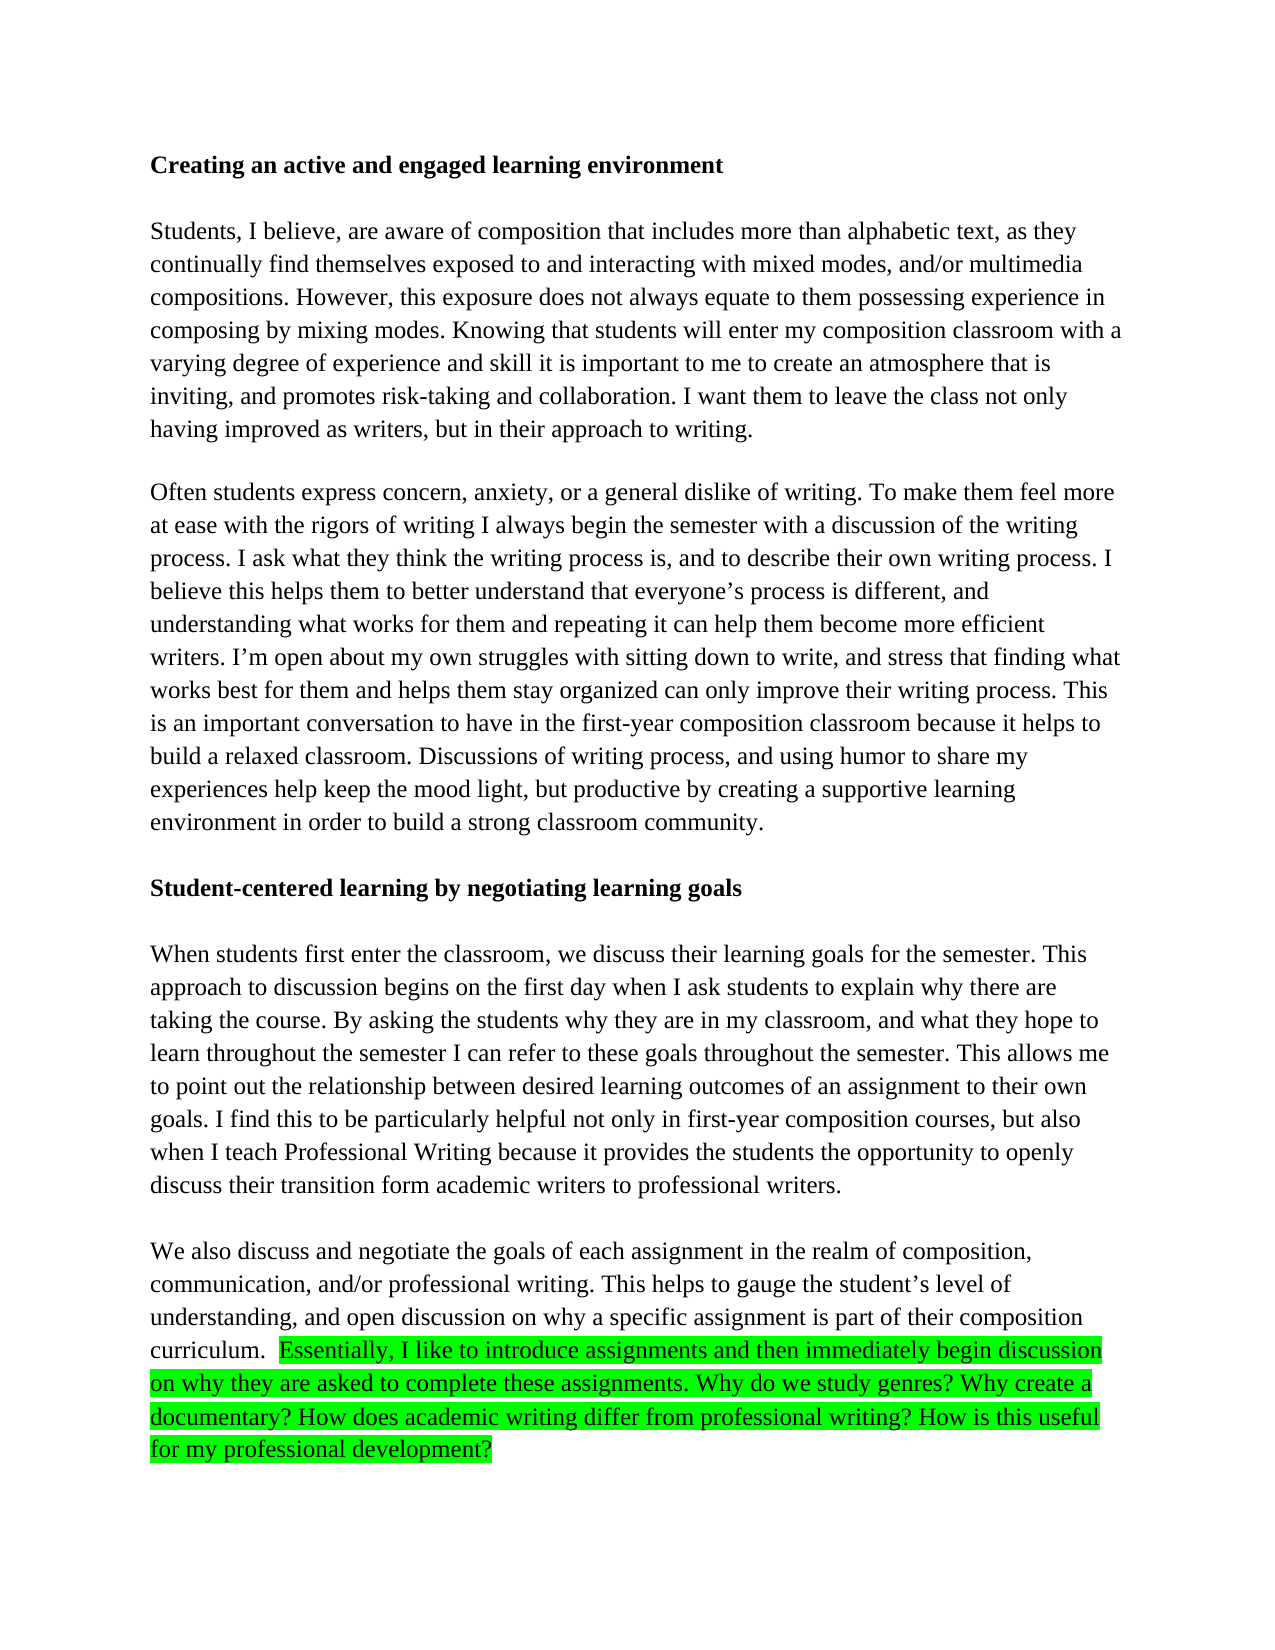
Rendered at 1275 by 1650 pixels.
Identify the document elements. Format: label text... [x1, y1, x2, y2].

text Often students express concern, anxiety, or a general dislike of writing. To make them feel more at ease with the rigors of writing I always begin the semester with a discussion of the writing process. I ask what they think the writing process is, and to describe their own writing process. I believe this helps them to better understand that everyone’s process is different, and understanding what works for them and repeating it can help them become more efficient writers. I’m open about my own struggles with sitting down to write, and stress that finding what works best for them and helps them stay organized can only improve their writing process. This is an important conversation to have in the first-year composition classroom because it helps to build a relaxed classroom. Discussions of writing process, and using humor to share my experiences help keep the mood light, but productive by creating a supportive learning environment in order to build a strong classroom community. [150, 477, 1125, 836]
text Students, I believe, are aware of composition that includes more than alphabetic text, as they continually find themselves exposed to and interacting with mixed modes, and/or multimedia compositions. However, this exposure does not always equate to them possessing experience in composing by mixing modes. Knowing that students will enter my composition classroom with a varying degree of experience and skill it is important to me to create an atmosphere that is inviting, and promotes risk-taking and collaboration. I want them to leave the class not only having improved as writers, but in their approach to writing. [150, 183, 1125, 473]
text Student-centered learning by negotiating learning goals [150, 873, 1125, 902]
text Creating an active and engaged learning environment [150, 150, 1125, 179]
text When students first enter the classroom, we discuss their learning goals for the semester. This approach to discussion begins on the first day when I ask students to explain why there are taking the course. By asking the students why they are in my classroom, and what they hope to learn throughout the semester I can refer to these goals throughout the semester. This allows me to point out the relationship between desired learning outcomes of an assignment to their own goals. I find this to be particularly helpful not only in first-year composition courses, but also when I teach Professional Writing because it provides the students the opportunity to openly discuss their transition form academic writers to professional writers. [150, 939, 1125, 1199]
text We also discuss and negotiate the goals of each assignment in the realm of composition, communication, and/or professional writing. This helps to gauge the student’s level of understanding, and open discussion on why a specific assignment is part of their composition curriculum. Essentially, I like to introduce assignments and then immediately begin discussion on why they are asked to complete these assignments. Why do we study genres? Why create a documentary? How does academic writing differ from professional writing? How is this useful for my professional development? [150, 1236, 1125, 1463]
